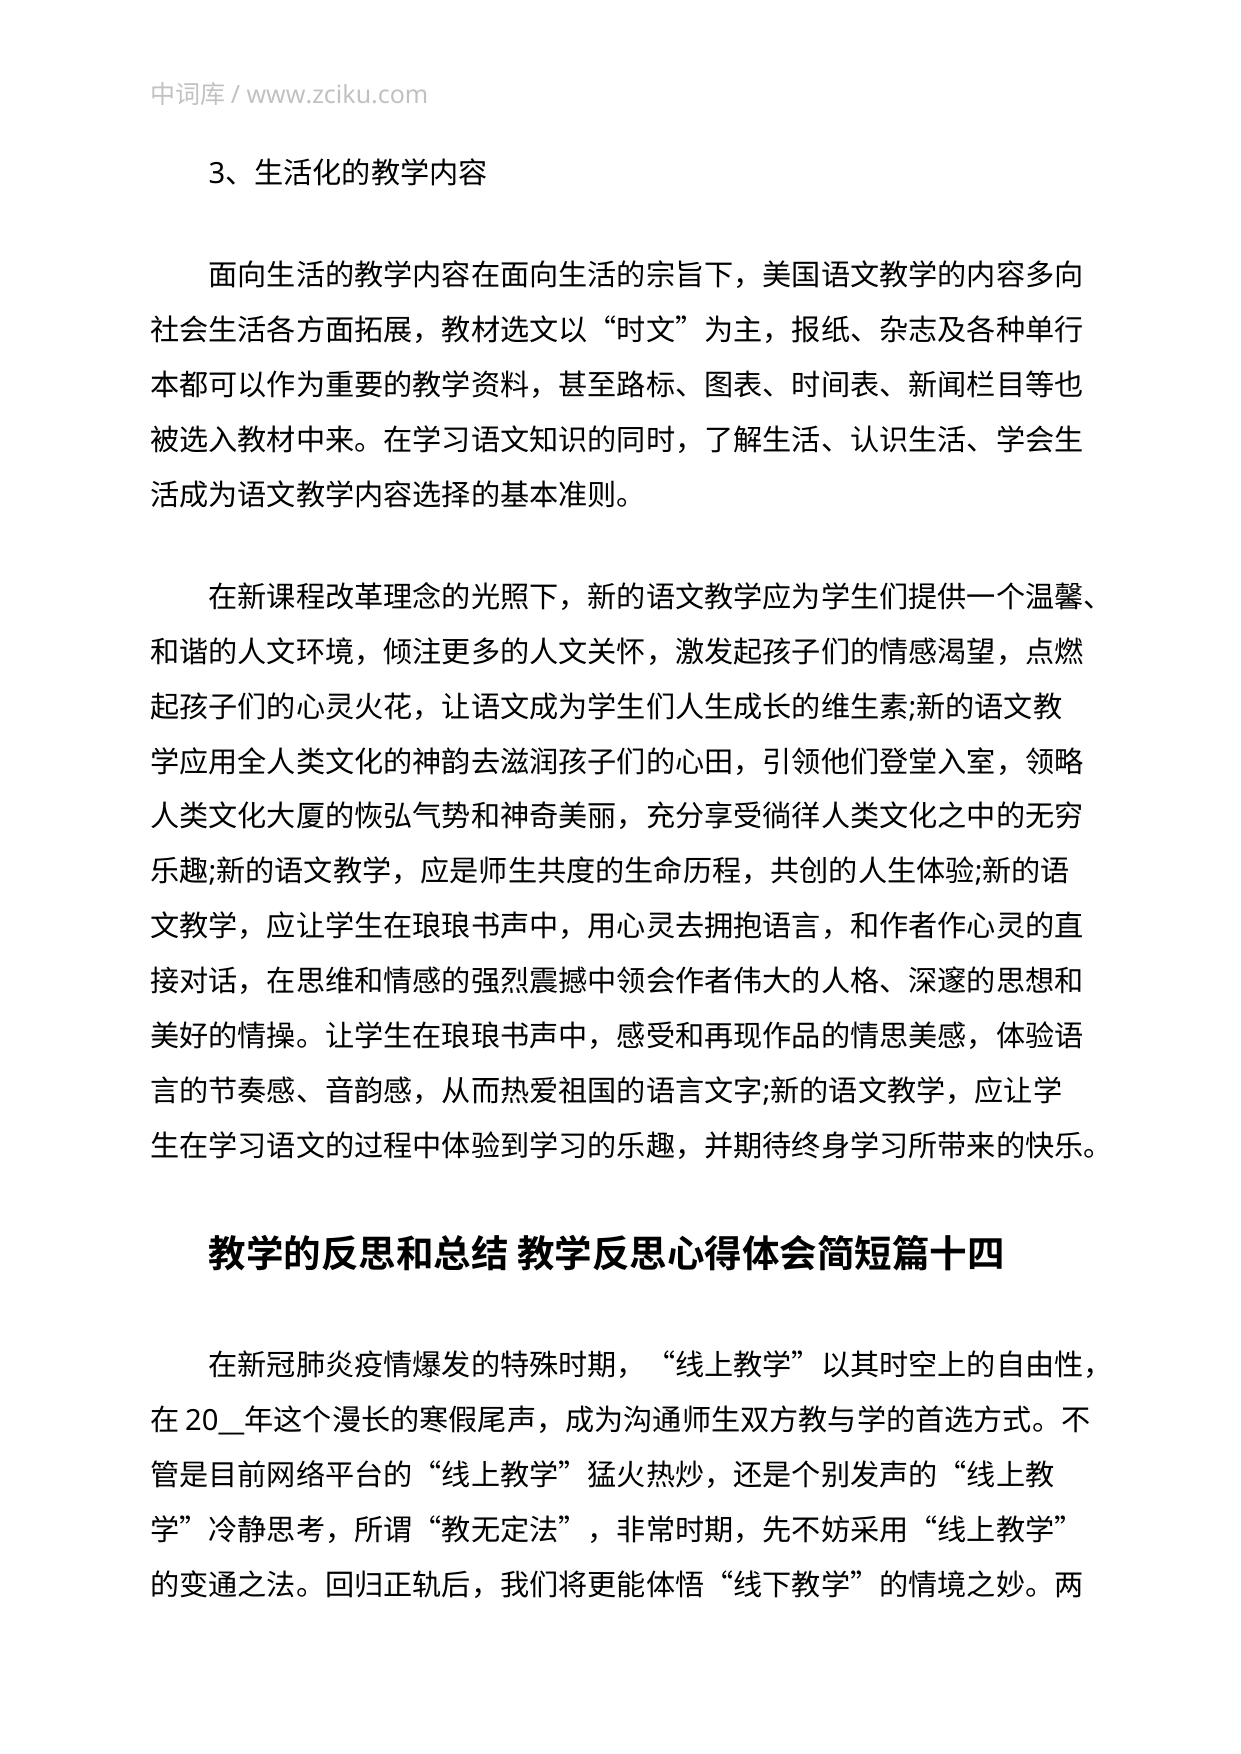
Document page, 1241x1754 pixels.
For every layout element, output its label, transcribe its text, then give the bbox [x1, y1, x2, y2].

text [150, 1342, 1090, 1604]
text 教学的反思和总结 教学反思心得体会简短篇十四 [150, 1224, 1090, 1279]
text 面向生活的教学内容在面向生活的宗旨下，美国语文教学的内容多向社会生活各方面拓展，教材选文以“时文”为主，报纸、杂志及各种单行本都可以作为重要的教学资料，甚至路标、图表、时间表、新闻栏目等也被选入教材中来。在学习语文知识的同时，了解生活、认识生活、学会生活成为语文教学内容选择的基本准则。 [150, 252, 1090, 514]
text 在新课程改革理念的光照下，新的语文教学应为学生们提供一个温馨、和谐的人文环境，倾注更多的人文关怀，激发起孩子们的情感渴望，点燃起孩子们的心灵火花，让语文成为学生们人生成长的维生素;新的语文教学应用全人类文化的神韵去滋润孩子们的心田，引领他们登堂入室，领略人类文化大厦的恢弘气势和神奇美丽，充分享受徜徉人类文化之中的无穷乐趣;新的语文教学，应是师生共度的生命历程，共创的人生体验;新的语文教学，应让学生在琅琅书声中，用心灵去拥抱语言，和作者作心灵的直接对话，在思维和情感的强烈震撼中领会作者伟大的人格、深邃的思想和美好的情操。让学生在琅琅书声中，感受和再现作品的情思美感，体验语言的节奏感、音韵感，从而热爱祖国的语言文字;新的语文教学，应让学生在学习语文的过程中体验到学习的乐趣，并期待终身学习所带来的快乐。 [150, 573, 1090, 1165]
text 3、生活化的教学内容 [150, 150, 1090, 192]
